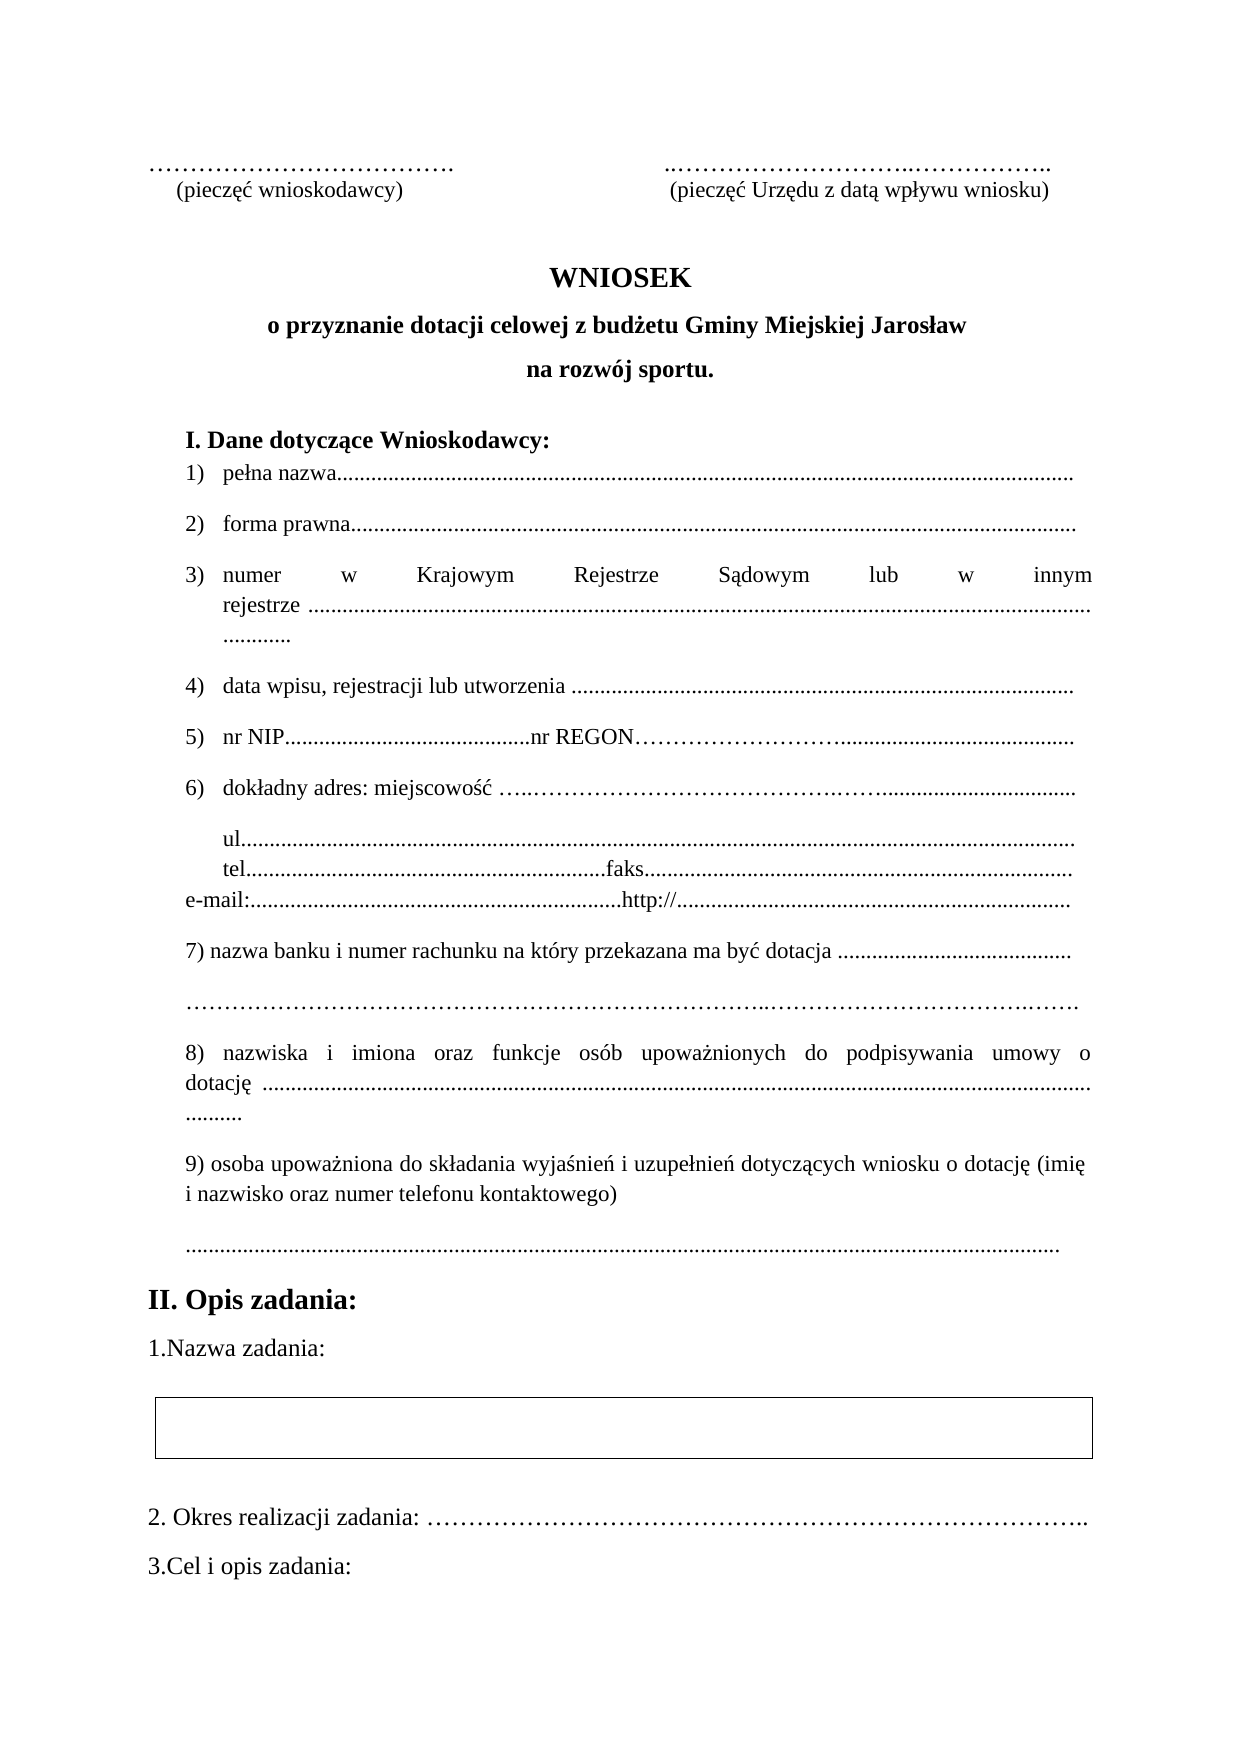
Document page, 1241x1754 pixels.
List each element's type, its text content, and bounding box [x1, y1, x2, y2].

list forma prawna............................................................................................................................... [185, 509, 1093, 536]
text …………………………………………………………………..…………………………….……. [185, 988, 1093, 1014]
text 7) nazwa banku i numer rachunku na który przekazana ma być dotacja ......................................... [185, 937, 1093, 963]
list pełna nazwa................................................................................................................................. [185, 458, 1093, 485]
text ………………………………. ..………………………..…………….. [148, 148, 1093, 176]
list data wpisu, rejestracji lub utworzenia ........................................................................................ [185, 672, 1093, 698]
table_header [156, 1398, 1092, 1458]
text o przyznanie dotacji celowej z budżetu Gminy Miejskiej Jarosław na rozwój sportu. [148, 311, 1093, 382]
text ul.................................................................................................................................................. [223, 825, 1093, 852]
text 2. Okres realizacji zadania: …………………………………………………………………….. [148, 1502, 1093, 1530]
text 1.Nazwa zadania: [148, 1333, 1093, 1362]
list numer w Krajowym Rejestrze Sądowym lub w innym rejestrze ..................................................................................................................................................... [185, 561, 1093, 647]
text II. Opis zadania: [148, 1282, 1093, 1316]
text 8) nazwiska i imiona oraz funkcje osób upoważnionych do podpisywania umowy o dotację ........................................................................................................................................................... [185, 1039, 1093, 1126]
text 9) osoba upoważniona do składania wyjaśnień i uzupełnień dotyczących wniosku o dotację (imię i nazwisko oraz numer telefonu kontaktowego) [185, 1150, 1093, 1207]
text e-mail:.................................................................http://..................................................................... [185, 886, 1093, 912]
list dokładny adres: miejscowość …..………………………………….…….................................. [185, 774, 1093, 801]
text I. Dane dotyczące Wnioskodawcy: [185, 426, 1093, 454]
list nr NIP...........................................nr REGON………………………......................................... [185, 723, 1093, 749]
text 3.Cel i opis zadania: [148, 1551, 1093, 1580]
text WNIOSEK [148, 260, 1093, 294]
text (pieczęć wnioskodawcy) (pieczęć Urzędu z datą wpływu wniosku) [148, 176, 1093, 203]
text tel...............................................................faks........................................................................... [223, 855, 1093, 882]
text ......................................................................................................................................................... [185, 1231, 1093, 1258]
